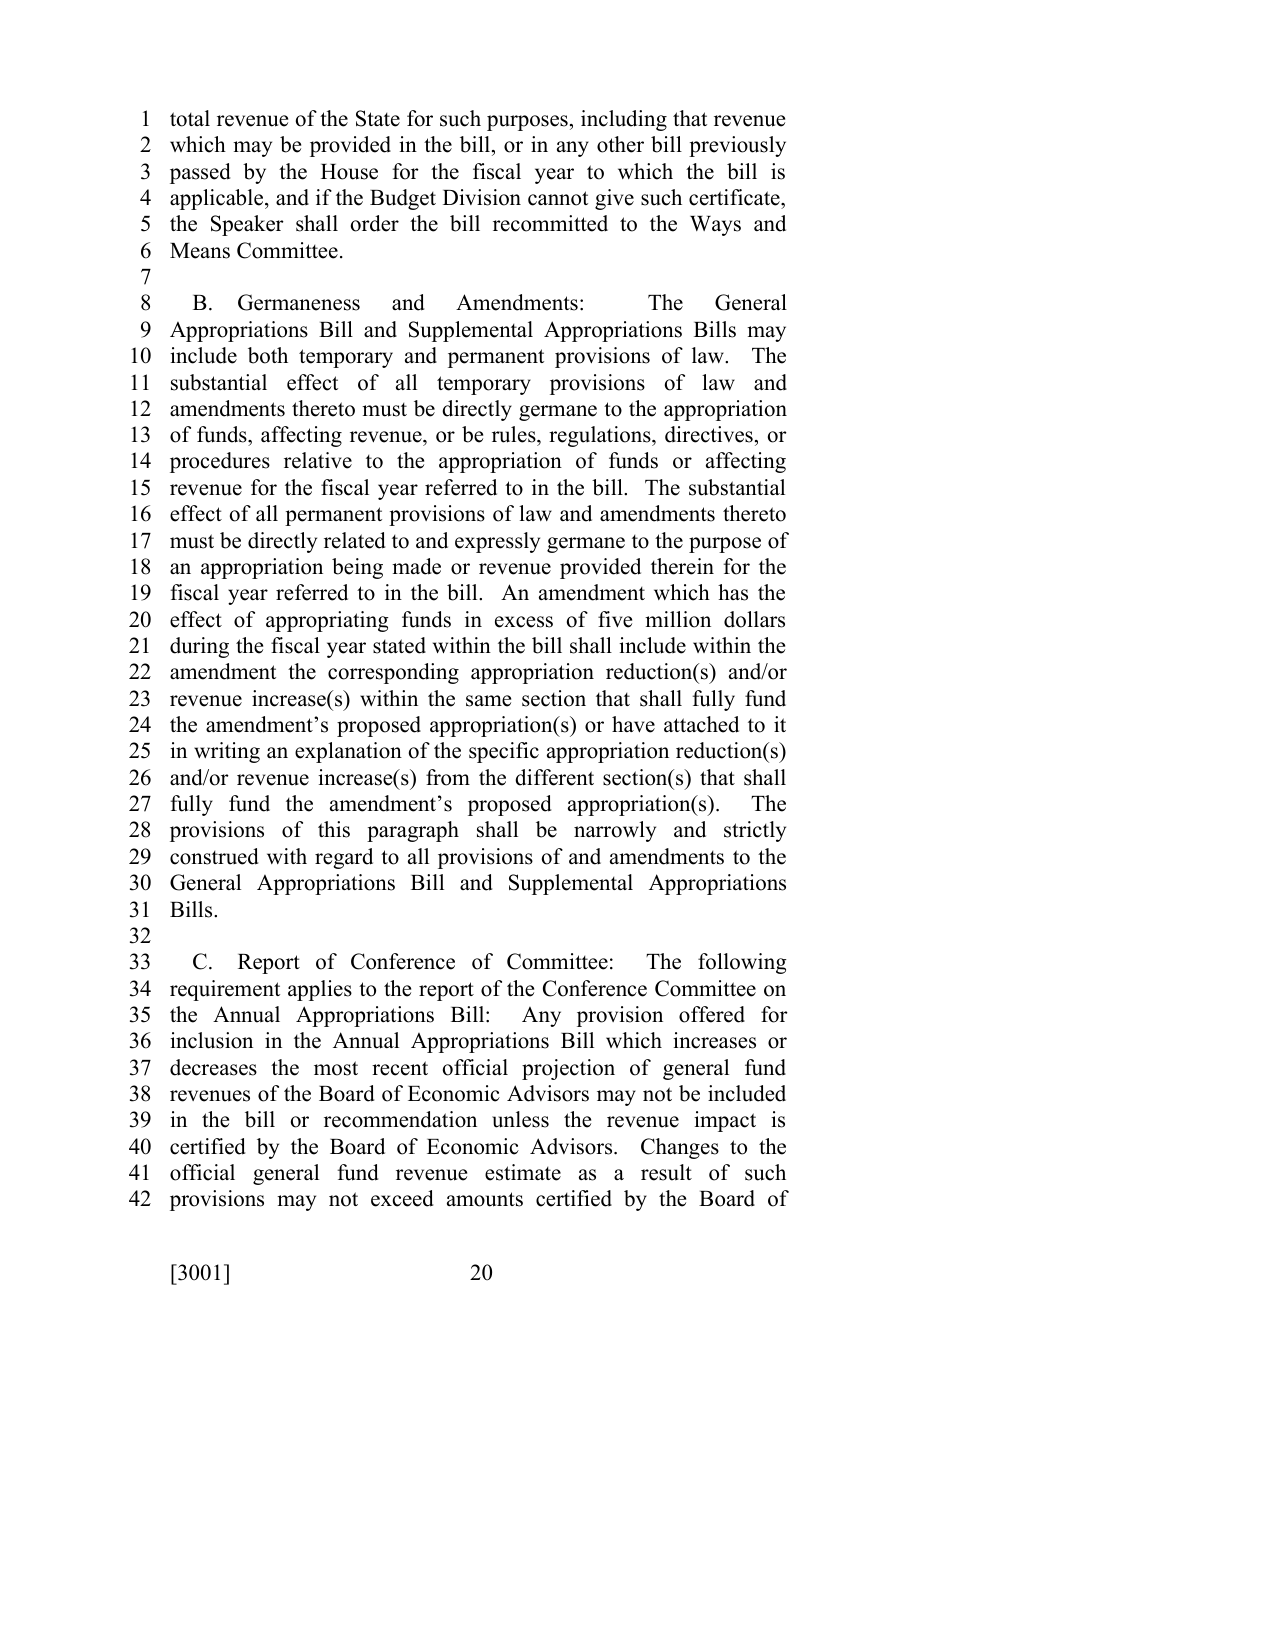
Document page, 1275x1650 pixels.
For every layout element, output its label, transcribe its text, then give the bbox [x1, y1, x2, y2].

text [169, 105, 787, 263]
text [169, 948, 787, 1212]
text B. Germaneness and Amendments: The General Appropriations Bill and Supplemental Appropriations Bills may include both temporary and permanent provisions of law. The substantial effect of all temporary provisions of law and amendments thereto must be directly germane to the appropriation of funds, affecting revenue, or be rules, regulations, directives, or procedures relative to the appropriation of funds or affecting revenue for the fiscal year referred to in the bill. The substantial effect of all permanent provisions of law and amendments thereto must be directly related to and expressly germane to the purpose of an appropriation being made or revenue provided therein for the fiscal year referred to in the bill. An amendment which has the effect of appropriating funds in excess of five million dollars during the fiscal year stated within the bill shall include within the amendment the corresponding appropriation reduction(s) and/or revenue increase(s) within the same section that shall fully fund the amendment’s proposed appropriation(s) or have attached to it in writing an explanation of the specific appropriation reduction(s) and/or revenue increase(s) from the different section(s) that shall fully fund the amendment’s proposed appropriation(s). The provisions of this paragraph shall be narrowly and strictly construed with regard to all provisions of and amendments to the General Appropriations Bill and Supplemental Appropriations Bills. [169, 289, 787, 922]
